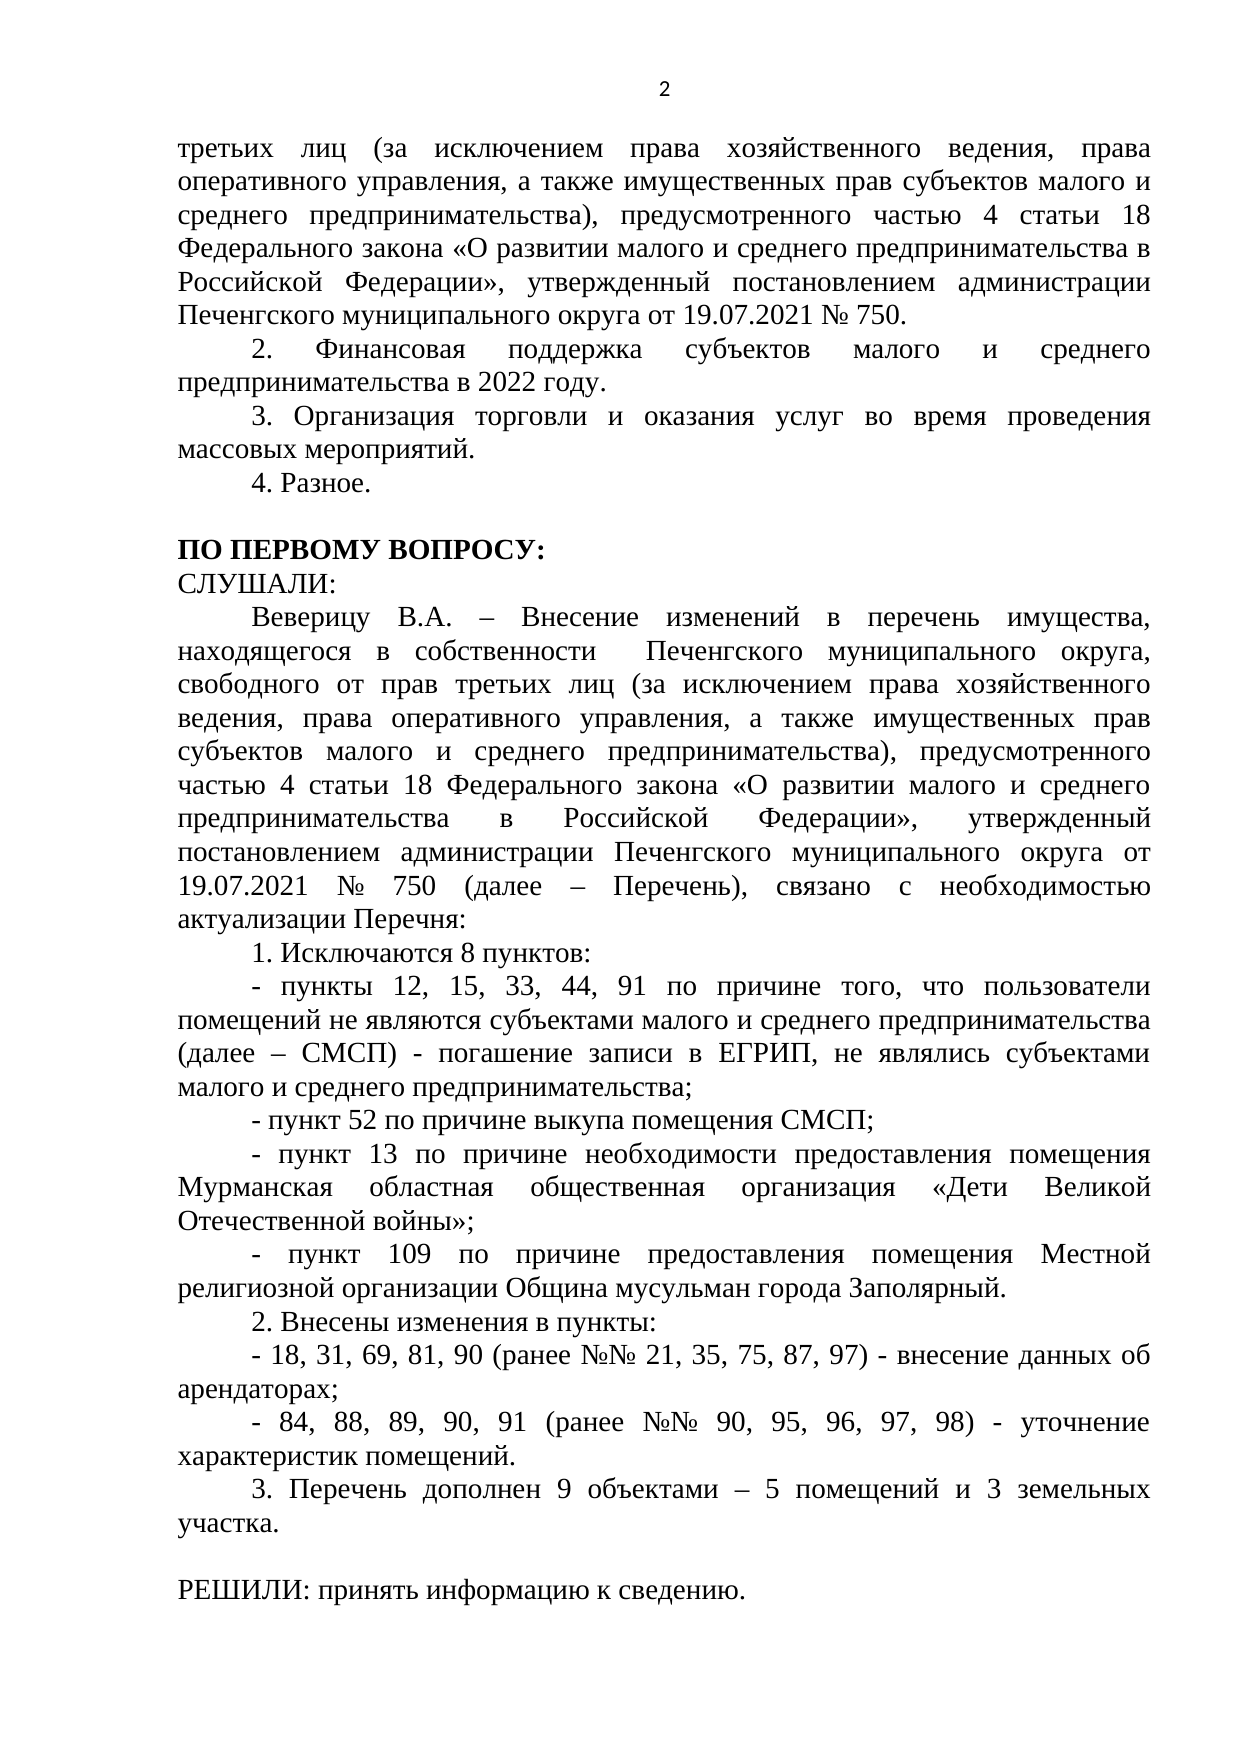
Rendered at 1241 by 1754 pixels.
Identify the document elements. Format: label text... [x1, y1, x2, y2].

text СЛУШАЛИ: [177, 566, 1152, 599]
text 2. Финансовая поддержка субъектов малого и среднего предпринимательства в 2022 году. [177, 331, 1152, 398]
text ПО ПЕРВОМУ ВОПРОСУ: [177, 532, 1152, 566]
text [177, 130, 1152, 331]
text - пункт 52 по причине выкупа помещения СМСП; [177, 1102, 1152, 1136]
text 1. Исключаются 8 пунктов: [177, 935, 1152, 968]
text - 18, 31, 69, 81, 90 (ранее №№ 21, 35, 75, 87, 97) - внесение данных об арендаторах; [177, 1337, 1152, 1404]
text - 84, 88, 89, 90, 91 (ранее №№ 90, 95, 96, 97, 98) - уточнение характеристик помещений. [177, 1404, 1152, 1471]
text 4. Разное. [177, 465, 1152, 499]
text - пункт 109 по причине предоставления помещения Местной религиозной организации Община мусульман города Заполярный. [177, 1237, 1152, 1304]
text - пункт 13 по причине необходимости предоставления помещения Мурманская областная общественная организация «Дети Великой Отечественной войны»; [177, 1136, 1152, 1237]
text - пункты 12, 15, 33, 44, 91 по причине того, что пользователи помещений не являются субъектами малого и среднего предпринимательства (далее – СМСП) - погашение записи в ЕГРИП, не являлись субъектами малого и среднего предпринимательства; [177, 968, 1152, 1102]
text 3. Организация торговли и оказания услуг во время проведения массовых мероприятий. [177, 398, 1152, 465]
text 3. Перечень дополнен 9 объектами – 5 помещений и 3 земельных участка. [177, 1471, 1152, 1538]
text РЕШИЛИ: принять информацию к сведению. [177, 1572, 1152, 1606]
text 2. Внесены изменения в пункты: [177, 1304, 1152, 1337]
text Веверицу В.А. – Внесение изменений в перечень имущества, находящегося в собственности Печенгского муниципального округа, свободного от прав третьих лиц (за исключением права хозяйственного ведения, права оперативного управления, а также имущественных прав субъектов малого и среднего предпринимательства), предусмотренного частью 4 статьи 18 Федерального закона «О развитии малого и среднего предпринимательства в Российской Федерации», утвержденный постановлением администрации Печенгского муниципального округа от 19.07.2021 № 750 (далее – Перечень), связано с необходимостью актуализации Перечня: [177, 599, 1152, 935]
